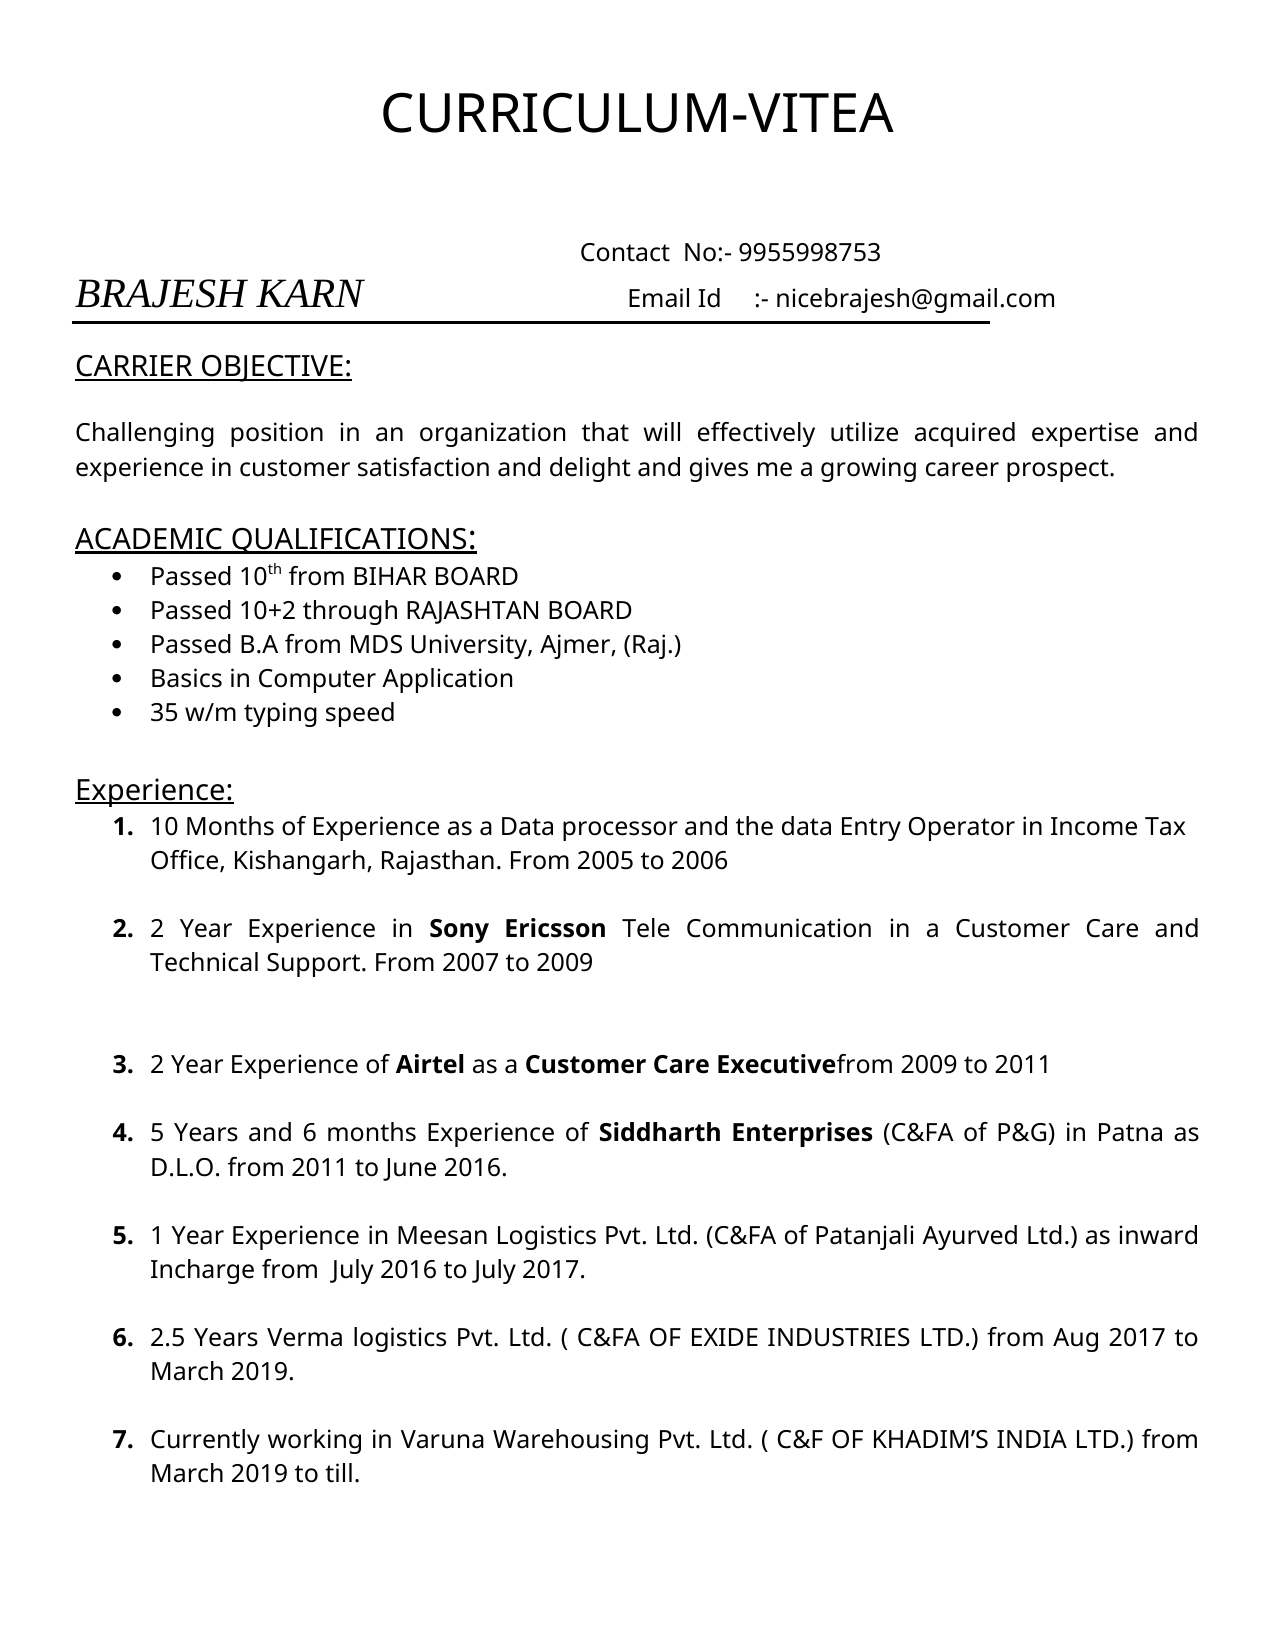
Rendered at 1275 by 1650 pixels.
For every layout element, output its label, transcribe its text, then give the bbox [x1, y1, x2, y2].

list 35 w/m typing speed [112, 695, 1200, 729]
text ACADEMIC QUALIFICATIONS: [75, 513, 1200, 559]
text BRAJESH KARN Email Id :- nicebrajesh@gmail.com [75, 268, 1200, 316]
text Experience: [75, 769, 1200, 808]
list 2 Year Experience in Sony Ericsson Tele Communication in a Customer Care and Technical Support. From 2007 to 2009 [112, 911, 1200, 979]
text CURRICULUM-VITEA [75, 75, 1200, 149]
list Passed 10+2 through RAJASHTAN BOARD [112, 593, 1200, 627]
text Challenging position in an organization that will effectively utilize acquired expertise and experience in customer satisfaction and delight and gives me a growing career prospect. [75, 415, 1200, 483]
list 2 Year Experience of Airtel as a Customer Care Executivefrom 2009 to 2011 [112, 1047, 1200, 1081]
list Passed B.A from MDS University, Ajmer, (Raj.) [112, 627, 1200, 661]
text CARRIER OBJECTIVE: [75, 345, 1200, 385]
text Contact No:- 9955998753 [75, 234, 1200, 268]
list Basics in Computer Application [112, 661, 1200, 695]
list Currently working in Varuna Warehousing Pvt. Ltd. ( C&F OF KHADIM’S INDIA LTD.) from March 2019 to till. [112, 1422, 1200, 1490]
list 1 Year Experience in Meesan Logistics Pvt. Ltd. (C&FA of Patanjali Ayurved Ltd.) as inward Incharge from July 2016 to July 2017. [112, 1217, 1200, 1285]
list Passed 10th from BIHAR BOARD [112, 559, 1200, 593]
list 2.5 Years Verma logistics Pvt. Ltd. ( C&FA OF EXIDE INDUSTRIES LTD.) from Aug 2017 to March 2019. [112, 1319, 1200, 1388]
list 5 Years and 6 months Experience of Siddharth Enterprises (C&FA of P&G) in Patna as D.L.O. from 2011 to June 2016. [112, 1115, 1200, 1183]
list 10 Months of Experience as a Data processor and the data Entry Operator in Income Tax Office, Kishangarh, Rajasthan. From 2005 to 2006 [112, 808, 1200, 877]
